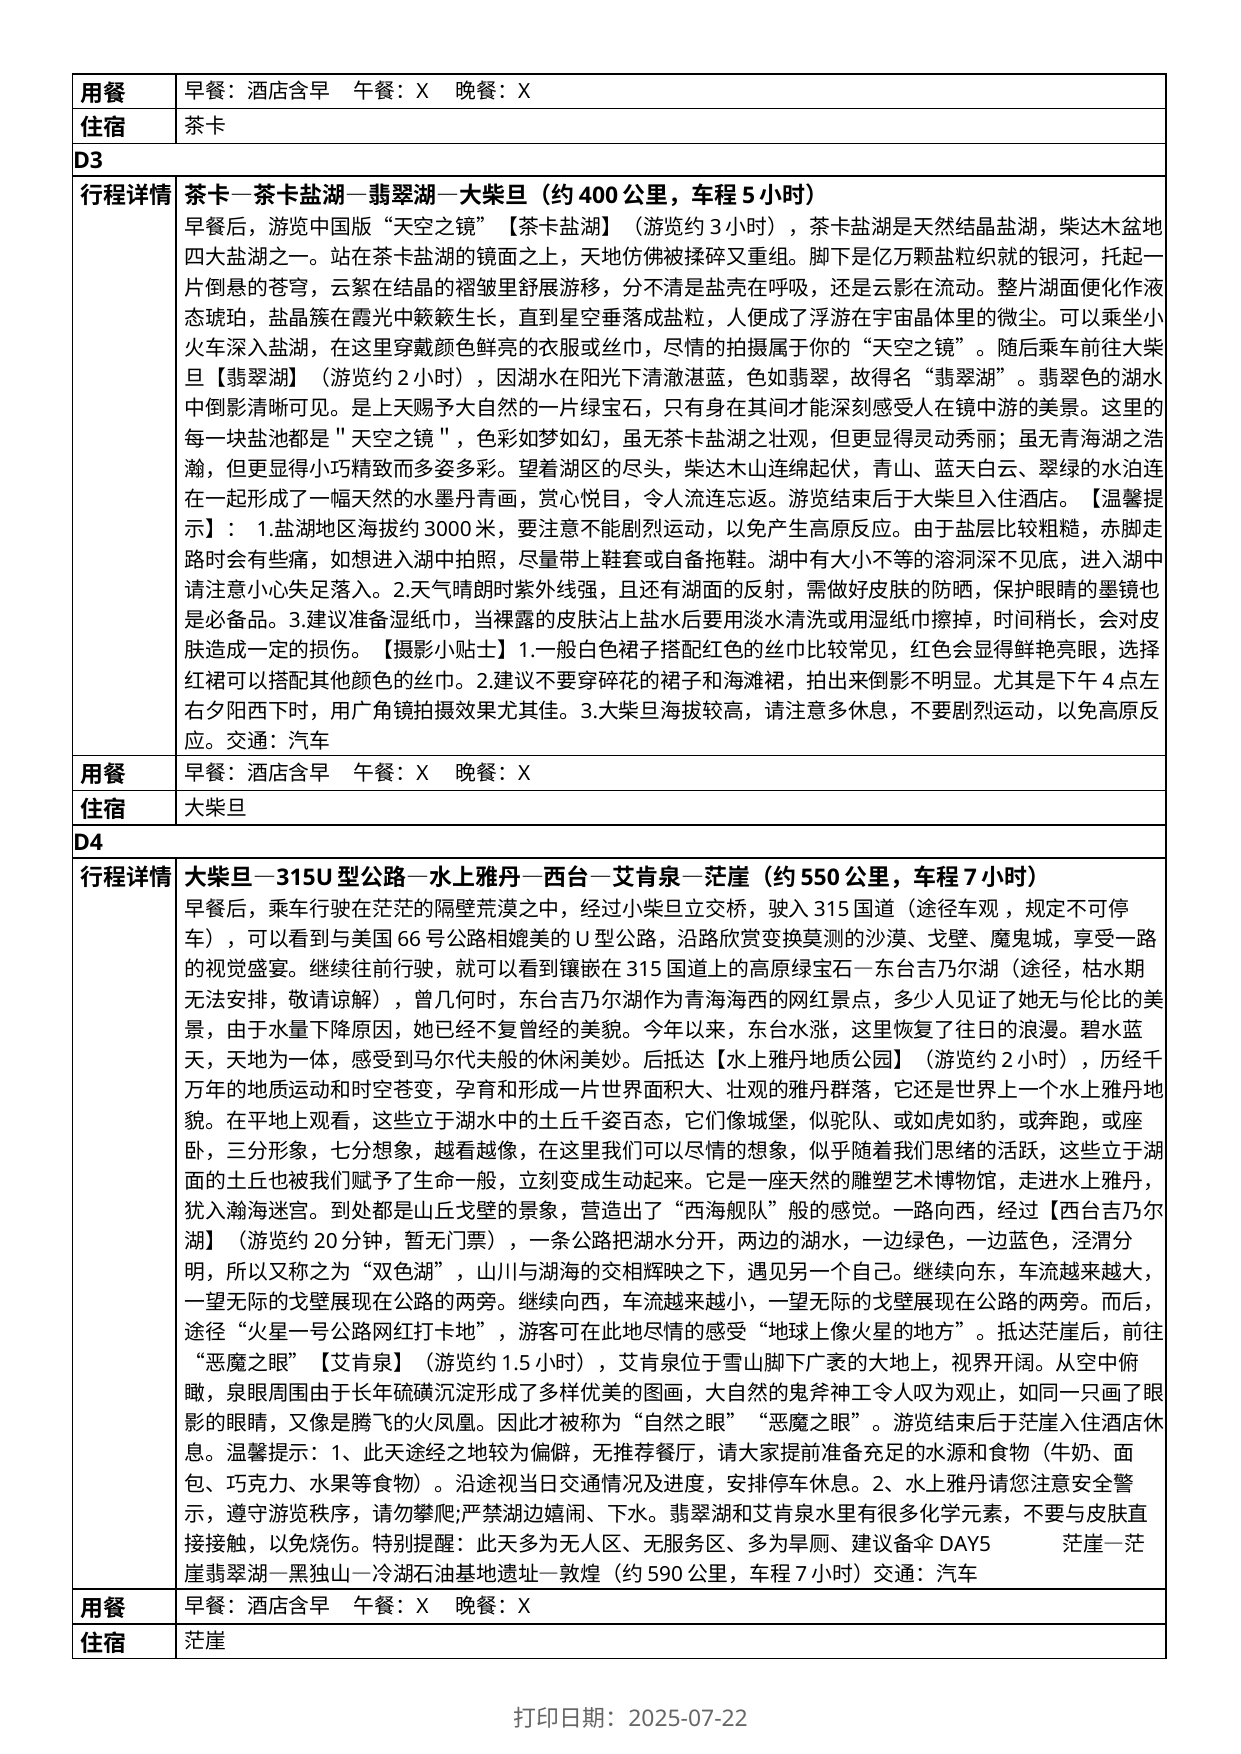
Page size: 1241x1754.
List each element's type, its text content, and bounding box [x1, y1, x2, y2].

table_cell 用餐 [73, 1590, 175, 1623]
table_cell 用餐 [73, 75, 175, 108]
table_cell 住宿 [73, 1625, 175, 1658]
table_cell 住宿 [73, 109, 175, 142]
table_cell 用餐 [73, 756, 175, 789]
table_cell 大柴旦—315U型公路—水上雅丹—西台—艾肯泉—茫崖（约550公里，车程7小时） 早餐后，乘车行驶在茫茫的隔壁荒漠之中，经过小柴旦立交桥，驶入315国道（途径车观 ，规定不可停车），可以看到与美国66号公路相媲美的U型公路，沿路欣赏变换莫测的沙漠、戈壁、魔鬼城，享受一路的视觉盛宴。继续往前行驶，就可以看到镶嵌在315国道上的高原绿宝石—东台吉乃尔湖（途径，枯水期无法安排，敬请谅解），曾几何时，东台吉乃尔湖作为青海海西的网红景点，多少人见证了她无与伦比的美景，由于水量下降原因，她已经不复曾经的美貌。今年以来，东台水涨，这里恢复了往日的浪漫。碧水蓝天，天地为一体，感受到马尔代夫般的休闲美妙。后抵达【水上雅丹地质公园】（游览约2小时），历经千万年的地质运动和时空苍变，孕育和形成一片世界面积大、壮观的雅丹群落，它还是世界上一个水上雅丹地貌。在平地上观看，这些立于湖水中的土丘千姿百态，它们像城堡，似驼队、或如虎如豹，或奔跑，或座卧，三分形象，七分想象，越看越像，在这里我们可以尽情的想象，似乎随着我们思绪的活跃，这些立于湖面的土丘也被我们赋予了生命一般，立刻变成生动起来。它是一座天然的雕塑艺术博物馆，走进水上雅丹，犹入瀚海迷宫。到处都是山丘戈壁的景象，营造出了“西海舰队”般的感觉。一路向西，经过【西台吉乃尔湖】（游览约20分钟，暂无门票），一条公路把湖水分开，两边的湖水，一边绿色，一边蓝色，泾渭分明，所以又称之为“双色湖”，山川与湖海的交相辉映之下，遇见另一个自己。继续向东，车流越来越大，一望无际的戈壁展现在公路的两旁。继续向西，车流越来越小，一望无际的戈壁展现在公路的两旁。而后，途径“火星一号公路网红打卡地”，游客可在此地尽情的感受“地球上像火星的地方”。抵达茫崖后，前往“恶魔之眼”【艾肯泉】（游览约1.5小时），艾肯泉位于雪山脚下广袤的大地上，视界开阔。从空中俯瞰，泉眼周围由于长年硫磺沉淀形成了多样优美的图画，大自然的鬼斧神工令人叹为观止，如同一只画了眼影的眼睛，又像是腾飞的火凤凰。因此才被称为“自然之眼”“恶魔之眼”。游览结束后于茫崖入住酒店休息。 [177, 859, 1165, 1588]
table_cell 早餐：酒店含早 午餐：X 晚餐：X [177, 756, 1165, 789]
table_cell 大柴旦 [177, 791, 1165, 824]
table_cell 茶卡—茶卡盐湖—翡翠湖—大柴旦（约400公里，车程5小时） 早餐后，游览中国版“天空之镜”【茶卡盐湖】（游览约3小时），茶卡盐湖是天然结晶盐湖，柴达木盆地四大盐湖之一。站在茶卡盐湖的镜面之上，天地仿佛被揉碎又重组。脚下是亿万颗盐粒织就的银河，托起一片倒悬的苍穹，云絮在结晶的褶皱里舒展游移，分不清是盐壳在呼吸，还是云影在流动。整片湖面便化作液态琥珀，盐晶簇在霞光中簌簌生长，直到星空垂落成盐粒，人便成了浮游在宇宙晶体里的微尘。可以乘坐小火车深入盐湖，在这里穿戴颜色鲜亮的衣服或丝巾，尽情的拍摄属于你的“天空之镜”。 [177, 177, 1165, 755]
table_cell D4 [73, 826, 1165, 857]
table_cell 茶卡 [177, 109, 1165, 142]
table_cell 行程详情 [73, 177, 175, 755]
table_cell 住宿 [73, 791, 175, 824]
table_cell 早餐：酒店含早 午餐：X 晚餐：X [177, 75, 1165, 108]
table_cell 行程详情 [73, 859, 175, 1588]
table_cell 茫崖 [177, 1625, 1165, 1658]
table_cell 早餐：酒店含早 午餐：X 晚餐：X [177, 1590, 1165, 1623]
table_cell D3 [73, 144, 1165, 175]
